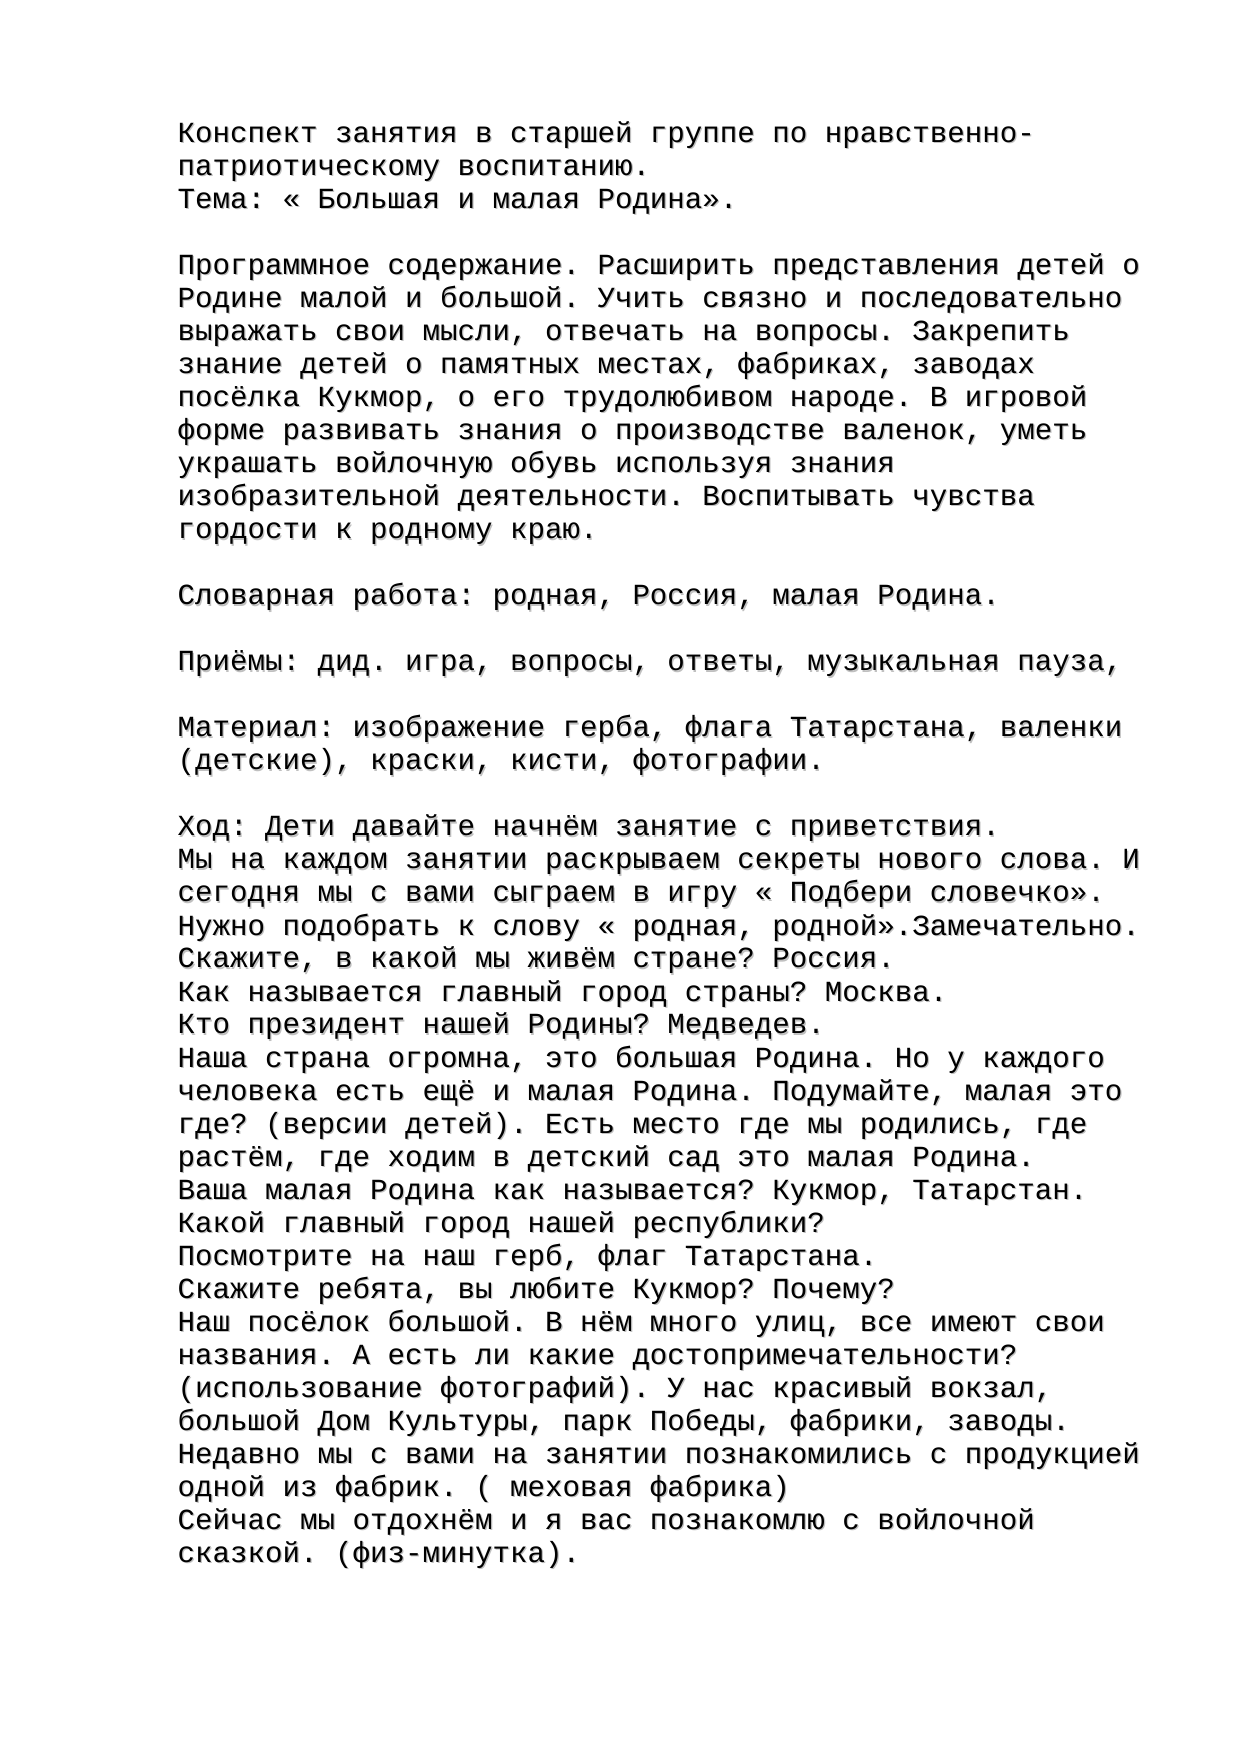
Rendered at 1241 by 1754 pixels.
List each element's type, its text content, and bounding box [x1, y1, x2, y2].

text Как называется главный город страны? Москва. [177, 977, 1152, 1010]
text Ваша малая Родина как называется? Кукмор, Татарстан. [177, 1175, 1152, 1208]
text Кто президент нашей Родины? Медведев. [177, 1010, 1152, 1043]
text Недавно мы с вами на занятии познакомились с продукцией одной из фабрик. ( меховая фабрика) [177, 1439, 1152, 1505]
text Сейчас мы отдохнём и я вас познакомлю с войлочной сказкой. (физ-минутка). [177, 1505, 1152, 1571]
text Материал: изображение герба, флага Татарстана, валенки (детские), краски, кисти, фотографии. [177, 712, 1152, 778]
text Какой главный город нашей республики? [177, 1208, 1152, 1241]
text Мы на каждом занятии раскрываем секреты нового слова. И сегодня мы с вами сыграем в игру « Подбери словечко». Нужно подобрать к слову « родная, родной».Замечательно. [177, 844, 1152, 944]
text Ход: Дети давайте начнём занятие с приветствия. [177, 812, 1152, 844]
text Тема: « Большая и малая Родина». [177, 184, 1152, 217]
text Конспект занятия в старшей группе по нравственно-патриотическому воспитанию. [177, 118, 1152, 184]
text Программное содержание. Расширить представления детей о Родине малой и большой. Учить связно и последовательно выражать свои мысли, отвечать на вопросы. Закрепить знание детей о памятных местах, фабриках, заводах посёлка Кукмор, о его трудолюбивом народе. В игровой форме развивать знания о производстве валенок, уметь украшать войлочную обувь используя знания изобразительной деятельности. Воспитывать чувства гордости к родному краю. [177, 250, 1152, 547]
text Скажите ребята, вы любите Кукмор? Почему? [177, 1274, 1152, 1307]
text Наша страна огромна, это большая Родина. Но у каждого человека есть ещё и малая Родина. Подумайте, малая это где? (версии детей). Есть место где мы родились, где растём, где ходим в детский сад это малая Родина. [177, 1043, 1152, 1175]
text Наш посёлок большой. В нём много улиц, все имеют свои названия. А есть ли какие достопримечательности? (использование фотографий). У нас красивый вокзал, большой Дом Культуры, парк Победы, фабрики, заводы. [177, 1307, 1152, 1439]
text Приёмы: дид. игра, вопросы, ответы, музыкальная пауза, [177, 646, 1152, 679]
text Скажите, в какой мы живём стране? Россия. [177, 944, 1152, 977]
text Словарная работа: родная, Россия, малая Родина. [177, 580, 1152, 613]
text Посмотрите на наш герб, флаг Татарстана. [177, 1241, 1152, 1274]
